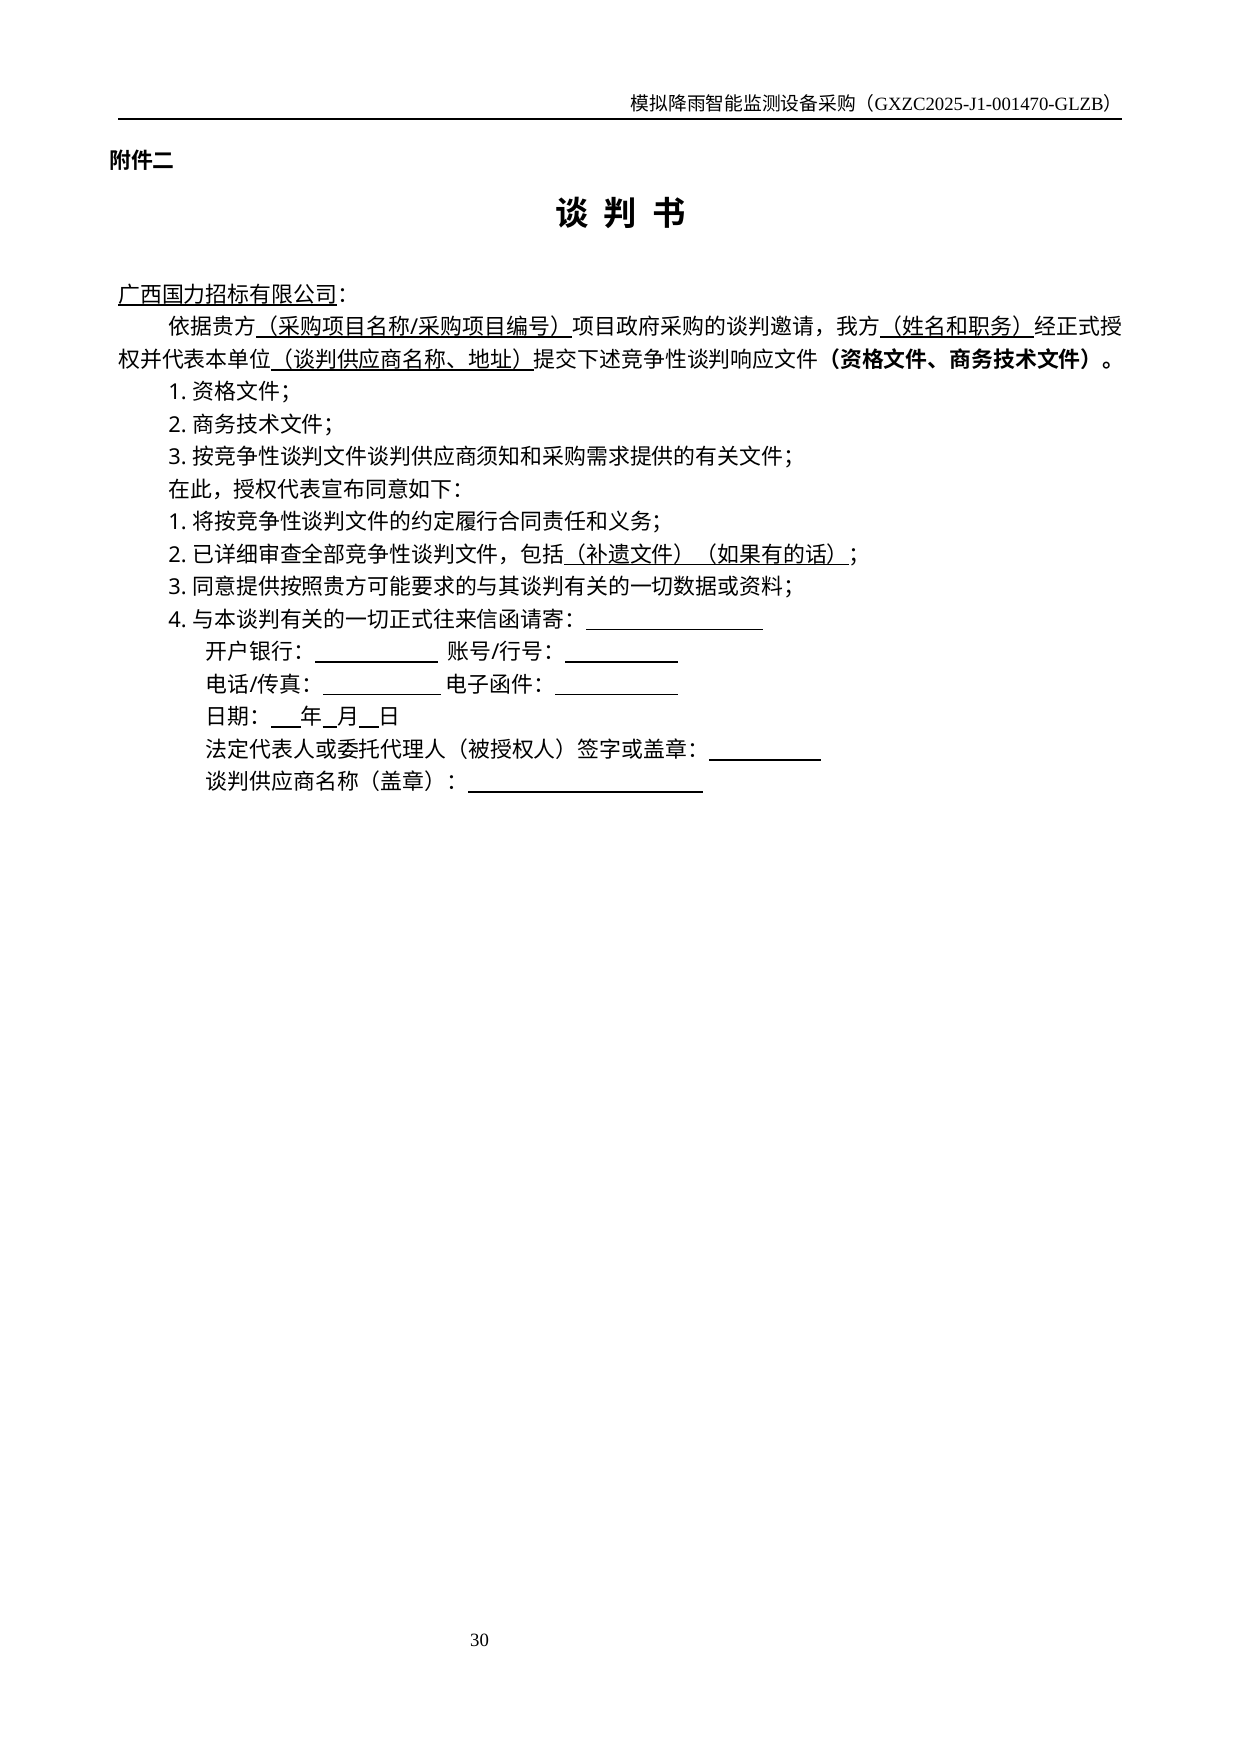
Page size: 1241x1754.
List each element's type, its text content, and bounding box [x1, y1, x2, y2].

text 谈 判 书 [118, 179, 1122, 244]
text 2. 已详细审查全部竞争性谈判文件，包括（补遗文件）（如果有的话）； [118, 536, 1122, 569]
text 4. 与本谈判有关的一切正式往来信函请寄： [118, 601, 1122, 634]
text 3. 同意提供按照贵方可能要求的与其谈判有关的一切数据或资料； [118, 569, 1122, 601]
text 法定代表人或委托代理人（被授权人）签字或盖章： [118, 731, 1122, 764]
text 1. 将按竞争性谈判文件的约定履行合同责任和义务； [118, 504, 1122, 536]
text 在此，授权代表宣布同意如下： [118, 471, 1122, 504]
text 附件二 [109, 127, 1122, 179]
text 2. 商务技术文件； [118, 406, 1122, 439]
text 1. 资格文件； [118, 374, 1122, 406]
text 电话/传真： 电子函件： [118, 666, 1122, 699]
text 依据贵方（采购项目名称/采购项目编号）项目政府采购的谈判邀请，我方（姓名和职务）经正式授权并代表本单位（谈判供应商名称、地址）提交下述竞争性谈判响应文件（资格文件、商务技术文件）。 [118, 309, 1122, 374]
text 开户银行： 账号/行号： [118, 634, 1122, 666]
text 日期： 年 月 日 [118, 699, 1122, 731]
text 谈判供应商名称（盖章）： [118, 764, 1122, 796]
text 广西国力招标有限公司： [118, 276, 1122, 309]
text 3. 按竞争性谈判文件谈判供应商须知和采购需求提供的有关文件； [118, 439, 1122, 471]
